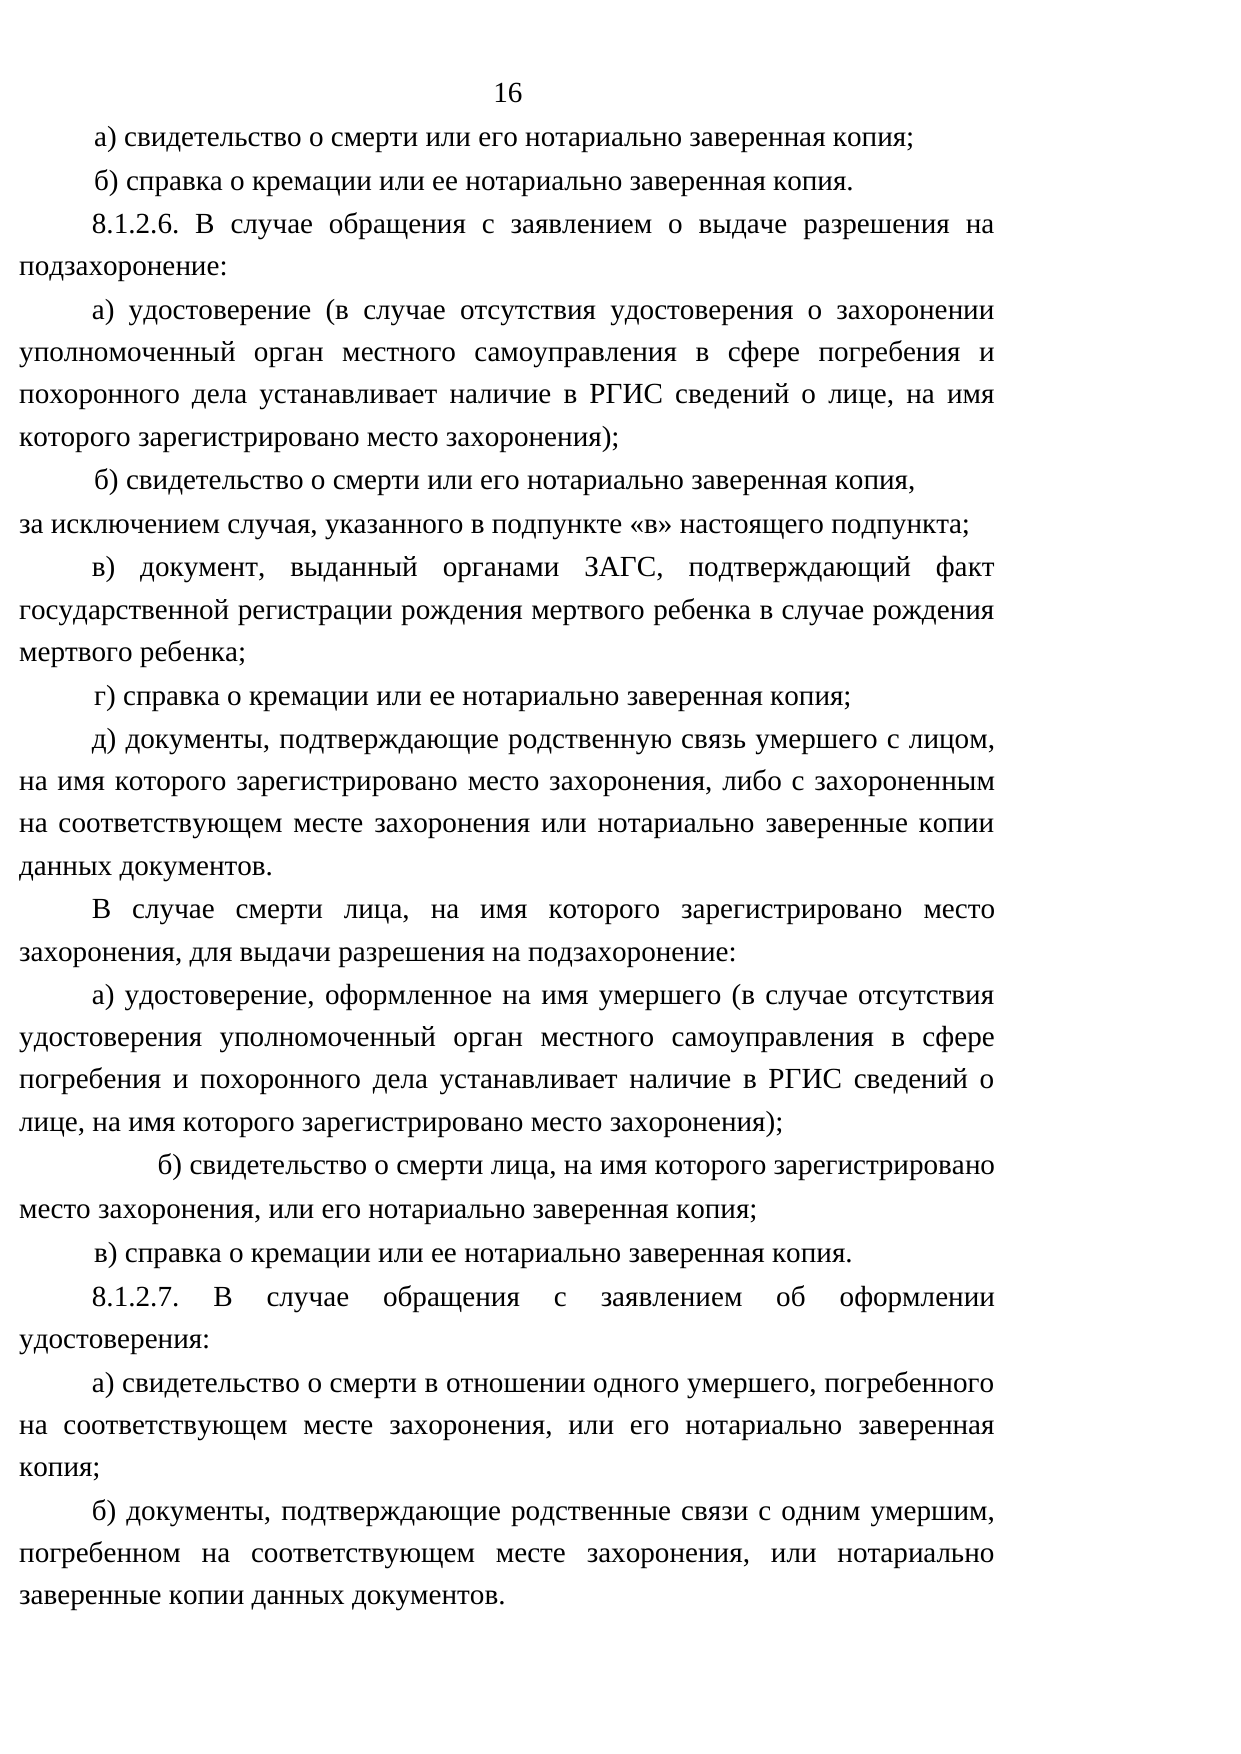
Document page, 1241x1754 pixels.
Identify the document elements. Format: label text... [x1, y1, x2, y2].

text В случае смерти лица, на имя которого зарегистрировано место захоронения, для выдачи разрешения на подзахоронение: [19, 891, 996, 967]
text б) справка о кремации или ее нотариально заверенная копия. [94, 163, 996, 196]
text 8.1.2.6. В случае обращения с заявлением о выдаче разрешения на подзахоронение: [19, 206, 996, 282]
text в) документ, выданный органами ЗАГС, подтверждающий факт государственной регистрации рождения мертвого ребенка в случае рождения мертвого ребенка; [19, 549, 996, 667]
text а) удостоверение (в случае отсутствия удостоверения о захоронении уполномоченный орган местного самоуправления в сфере погребения и похоронного дела устанавливает наличие в РГИС сведений о лице, на имя которого зарегистрировано место захоронения); [19, 292, 996, 452]
text б) документы, подтверждающие родственные связи с одним умершим, погребенном на соответствующем месте захоронения, или нотариально заверенные копии данных документов. [19, 1493, 996, 1611]
text б) свидетельство о смерти или его нотариально заверенная копия, [94, 462, 996, 496]
text а) свидетельство о смерти в отношении одного умершего, погребенного на соответствующем месте захоронения, или его нотариально заверенная копия; [19, 1365, 996, 1483]
text д) документы, подтверждающие родственную связь умершего с лицом, на имя которого зарегистрировано место захоронения, либо с захороненным на соответствующем месте захоронения или нотариально заверенные копии данных документов. [19, 721, 996, 881]
text 8.1.2.7. В случае обращения с заявлением об оформлении удостоверения: [19, 1279, 996, 1355]
text за исключением случая, указанного в подпункте «в» настоящего подпункта; [19, 506, 996, 539]
text а) свидетельство о смерти или его нотариально заверенная копия; [94, 119, 996, 152]
text в) справка о кремации или ее нотариально заверенная копия. [94, 1235, 996, 1269]
text а) удостоверение, оформленное на имя умершего (в случае отсутствия удостоверения уполномоченный орган местного самоуправления в сфере погребения и похоронного дела устанавливает наличие в РГИС сведений о лице, на имя которого зарегистрировано место захоронения); [19, 977, 996, 1137]
text б) свидетельство о смерти лица, на имя которого зарегистрировано [0, 1147, 995, 1181]
text г) справка о кремации или ее нотариально заверенная копия; [94, 678, 996, 711]
text место захоронения, или его нотариально заверенная копия; [19, 1192, 996, 1225]
